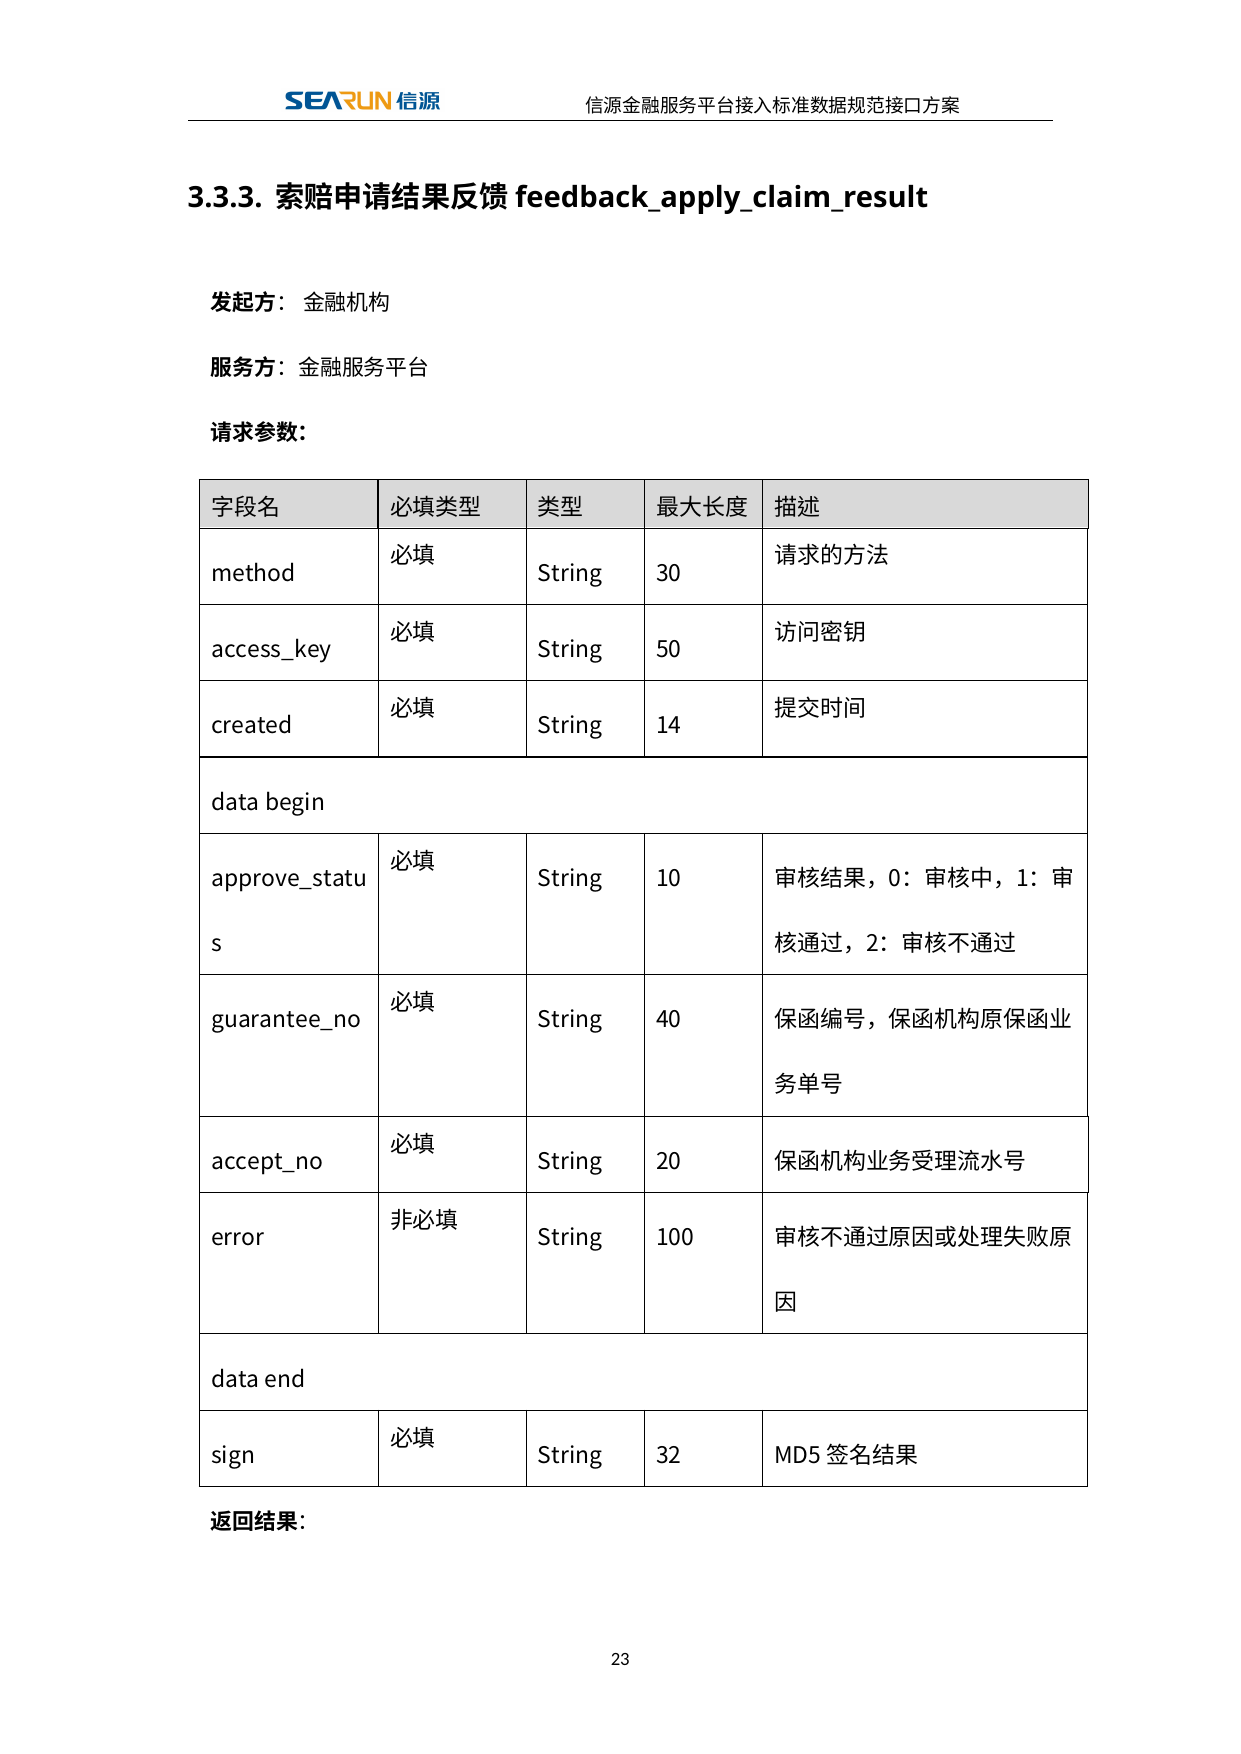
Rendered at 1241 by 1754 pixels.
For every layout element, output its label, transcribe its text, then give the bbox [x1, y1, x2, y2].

table_cell String [527, 605, 644, 680]
table_cell 14 [645, 681, 762, 756]
table_cell 32 [645, 1411, 762, 1486]
table_cell 必填 [379, 1411, 526, 1486]
picture [280, 88, 445, 112]
table_cell data end [200, 1334, 1087, 1409]
text 请求参数： [211, 414, 1053, 447]
table_cell access_key [200, 605, 378, 680]
table_cell 访问密钥 [763, 605, 1087, 680]
table_cell sign [200, 1411, 378, 1486]
table_cell 必填 [379, 605, 526, 680]
table_cell 20 [645, 1117, 762, 1192]
table_cell String [527, 681, 644, 756]
table_header 类型 [527, 480, 644, 527]
table_cell 必填 [379, 681, 526, 756]
table_cell String [527, 1411, 644, 1486]
table_cell MD5 签名结果 [763, 1411, 1087, 1486]
table_cell String [527, 975, 644, 1116]
table_cell method [200, 529, 378, 604]
table_cell 审核结果，0：审核中，1：审核通过，2：审核不通过 [763, 834, 1087, 974]
table_cell created [200, 681, 378, 756]
text 服务方：金融服务平台 [211, 349, 1051, 382]
table_cell 10 [645, 834, 762, 974]
table_cell 非必填 [379, 1193, 526, 1333]
table_cell 必填 [379, 1117, 526, 1192]
text 发起方： 金融机构 [211, 285, 1048, 317]
table_cell 保函机构业务受理流水号 [763, 1117, 1088, 1192]
text 返回结果： [211, 1503, 1053, 1536]
table_header 必填类型 [379, 480, 526, 527]
table_cell approve_status [200, 834, 378, 974]
table_cell String [527, 1193, 644, 1333]
table_cell error [200, 1193, 378, 1333]
table_header 字段名 [200, 480, 377, 527]
table_cell 必填 [379, 975, 526, 1116]
table_cell 30 [645, 529, 762, 604]
table_cell 请求的方法 [763, 529, 1087, 604]
table_cell 50 [645, 605, 762, 680]
table_cell 40 [645, 975, 762, 1116]
table_cell accept_no [200, 1117, 378, 1192]
table_header 最大长度 [645, 480, 762, 527]
table_cell guarantee_no [200, 975, 378, 1116]
table_cell 保函编号，保函机构原保函业务单号 [763, 975, 1087, 1116]
table_cell 必填 [379, 529, 526, 604]
table_cell String [527, 834, 644, 974]
table_cell String [527, 1117, 644, 1192]
subtitle 索赔申请结果反馈 feedback_apply_claim_result [187, 162, 1053, 227]
table_cell String [527, 529, 644, 604]
table_header 描述 [763, 480, 1088, 527]
table_cell 100 [645, 1193, 762, 1333]
table_cell 必填 [379, 834, 526, 974]
table_cell 提交时间 [763, 681, 1087, 756]
table_cell 审核不通过原因或处理失败原因 [763, 1193, 1087, 1333]
table_cell data begin [200, 758, 1087, 833]
